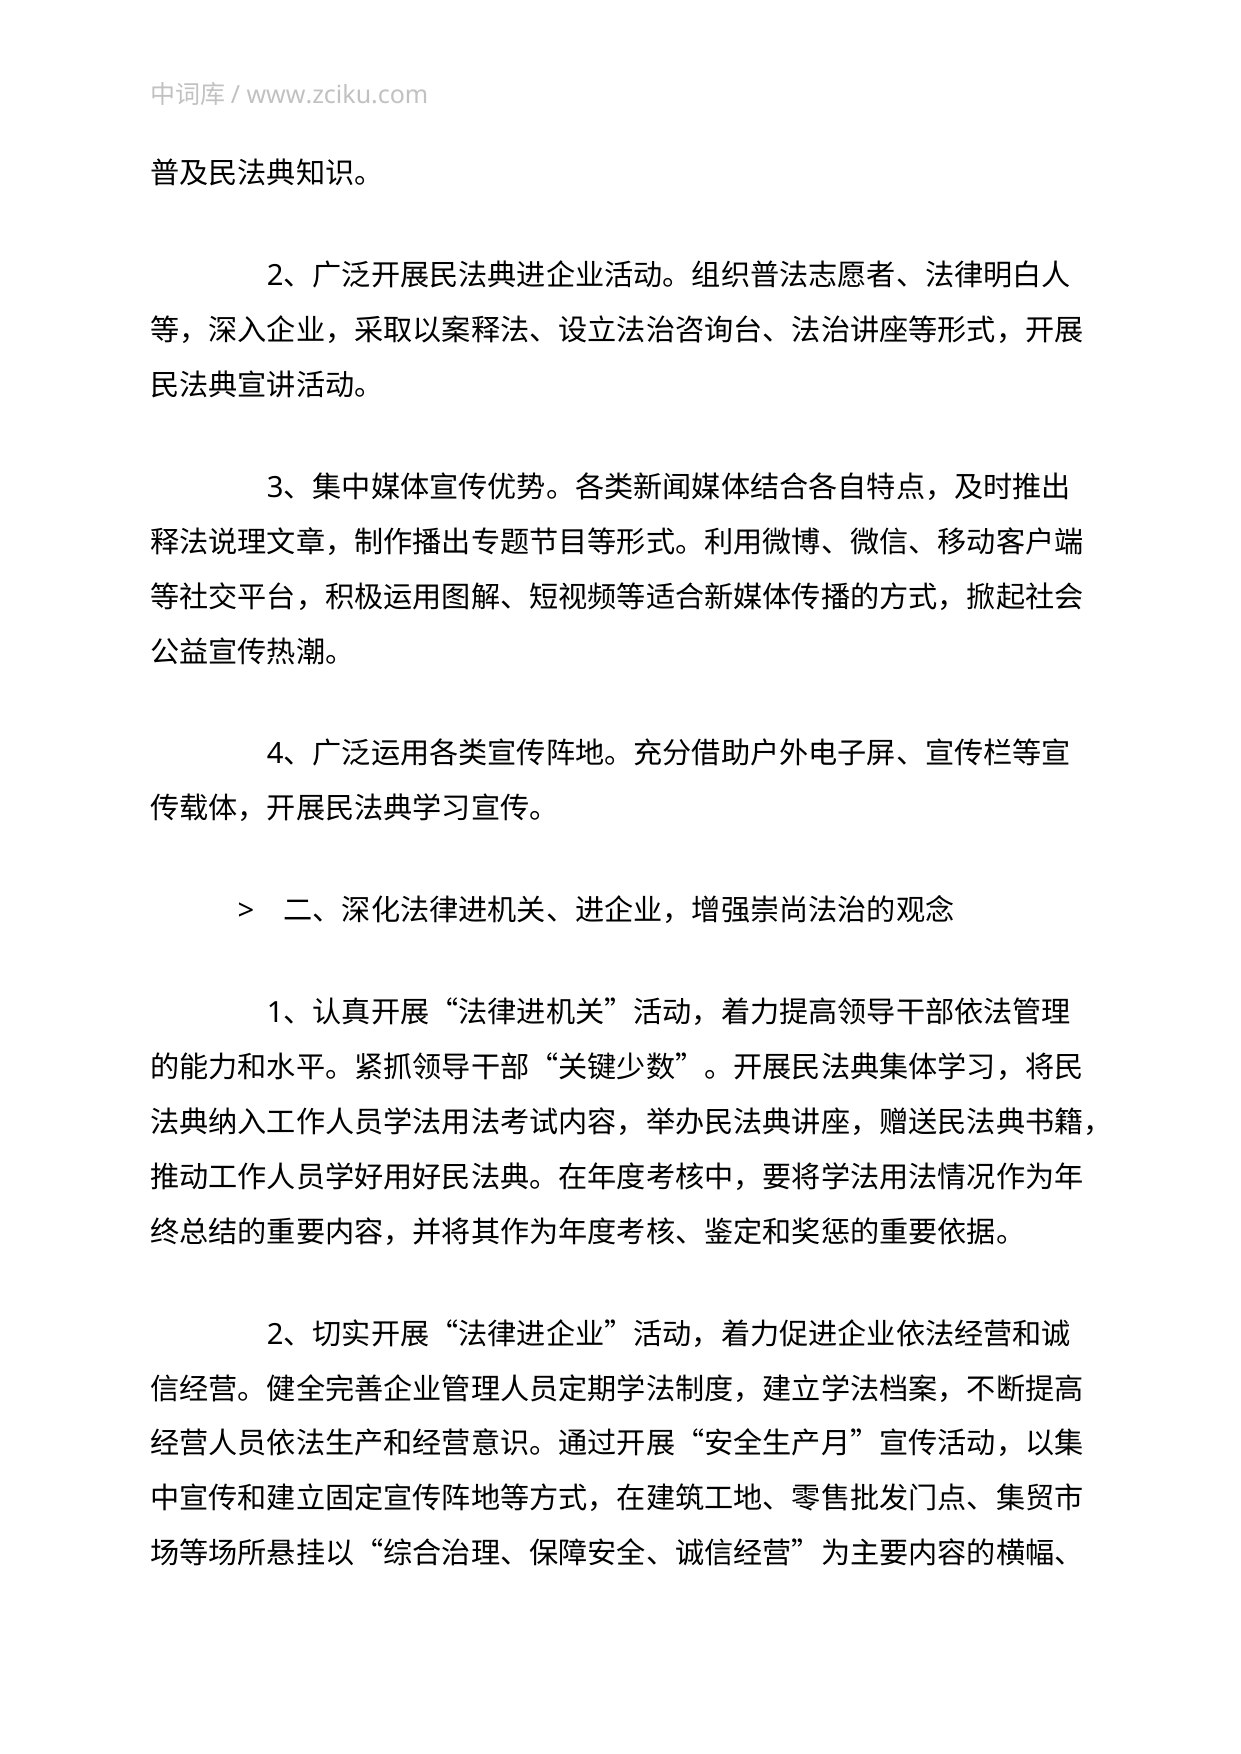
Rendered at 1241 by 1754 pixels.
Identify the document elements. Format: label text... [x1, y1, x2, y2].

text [150, 1310, 1090, 1572]
text 1、认真开展“法律进机关”活动，着力提高领导干部依法管理的能力和水平。紧抓领导干部“关键少数”。开展民法典集体学习，将民法典纳入工作人员学法用法考试内容，举办民法典讲座，赠送民法典书籍，推动工作人员学好用好民法典。在年度考核中，要将学法用法情况作为年终总结的重要内容，并将其作为年度考核、鉴定和奖惩的重要依据。 [150, 989, 1090, 1251]
text > 二、深化法律进机关、进企业，增强崇尚法治的观念 [150, 887, 1090, 929]
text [150, 150, 1090, 192]
text 2、广泛开展民法典进企业活动。组织普法志愿者、法律明白人等，深入企业，采取以案释法、设立法治咨询台、法治讲座等形式，开展民法典宣讲活动。 [150, 252, 1090, 404]
text 3、集中媒体宣传优势。各类新闻媒体结合各自特点，及时推出释法说理文章，制作播出专题节目等形式。利用微博、微信、移动客户端等社交平台，积极运用图解、短视频等适合新媒体传播的方式，掀起社会公益宣传热潮。 [150, 463, 1090, 671]
text 4、广泛运用各类宣传阵地。充分借助户外电子屏、宣传栏等宣传载体，开展民法典学习宣传。 [150, 730, 1090, 827]
